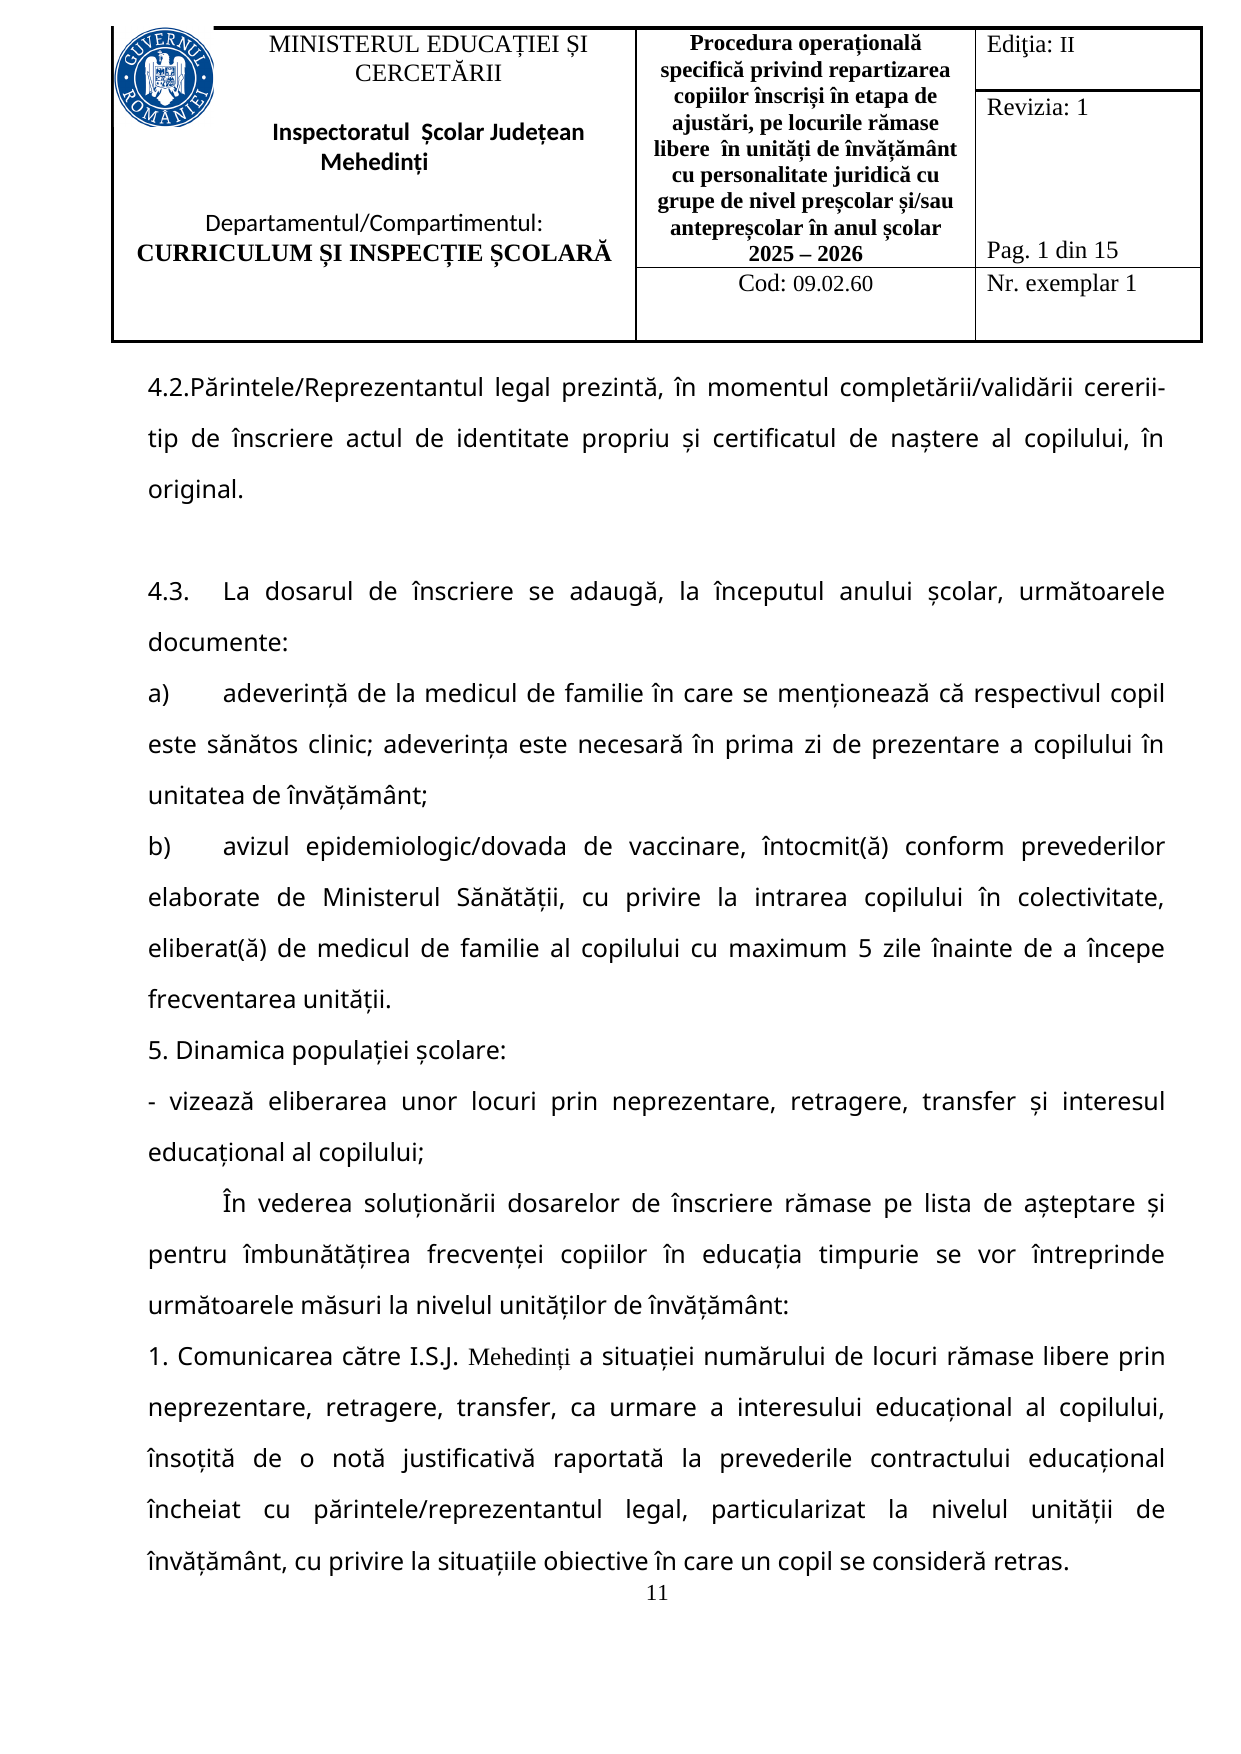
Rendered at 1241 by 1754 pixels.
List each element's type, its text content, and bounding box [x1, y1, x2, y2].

picture [113, 26, 214, 127]
text 4.2.Părintele/Reprezentantul legal prezintă, în momentul completării/validării cererii-tip de înscriere actul de identitate propriu și certificatul de naștere al copilului, în original. [148, 369, 1166, 505]
text În vederea soluționării dosarelor de înscriere rămase pe lista de așteptare și pentru îmbunătățirea frecvenței copiilor în educația timpurie se vor întreprinde următoarele măsuri la nivelul unităților de învățământ: [148, 1186, 1166, 1322]
text 1. Comunicarea către I.S.J. Mehedinți a situației numărului de locuri rămase libere prin neprezentare, retragere, transfer, ca urmare a interesului educațional al copilului, însoțită de o notă justificativă raportată la prevederile contractului educațional încheiat cu părintele/reprezentantul legal, particularizat la nivelul unității de învățământ, cu privire la situațiile obiective în care un copil se consideră retras. [148, 1339, 1166, 1577]
text - vizează eliberarea unor locuri prin neprezentare, retragere, transfer și interesul educațional al copilului; [148, 1084, 1166, 1169]
text 5. Dinamica populației școlare: [148, 1033, 1166, 1067]
text 4.3. La dosarul de înscriere se adaugă, la începutul anului școlar, următoarele documente: [148, 573, 1166, 658]
text a) adeverință de la medicul de familie în care se menționează că respectivul copil este sănătos clinic; adeverința este necesară în prima zi de prezentare a copilului în unitatea de învățământ; [148, 676, 1166, 812]
text b) avizul epidemiologic/dovada de vaccinare, întocmit(ă) conform prevederilor elaborate de Ministerul Sănătății, cu privire la intrarea copilului în colectivitate, eliberat(ă) de medicul de familie al copilului cu maximum 5 zile înainte de a începe frecventarea unității. [148, 829, 1166, 1016]
